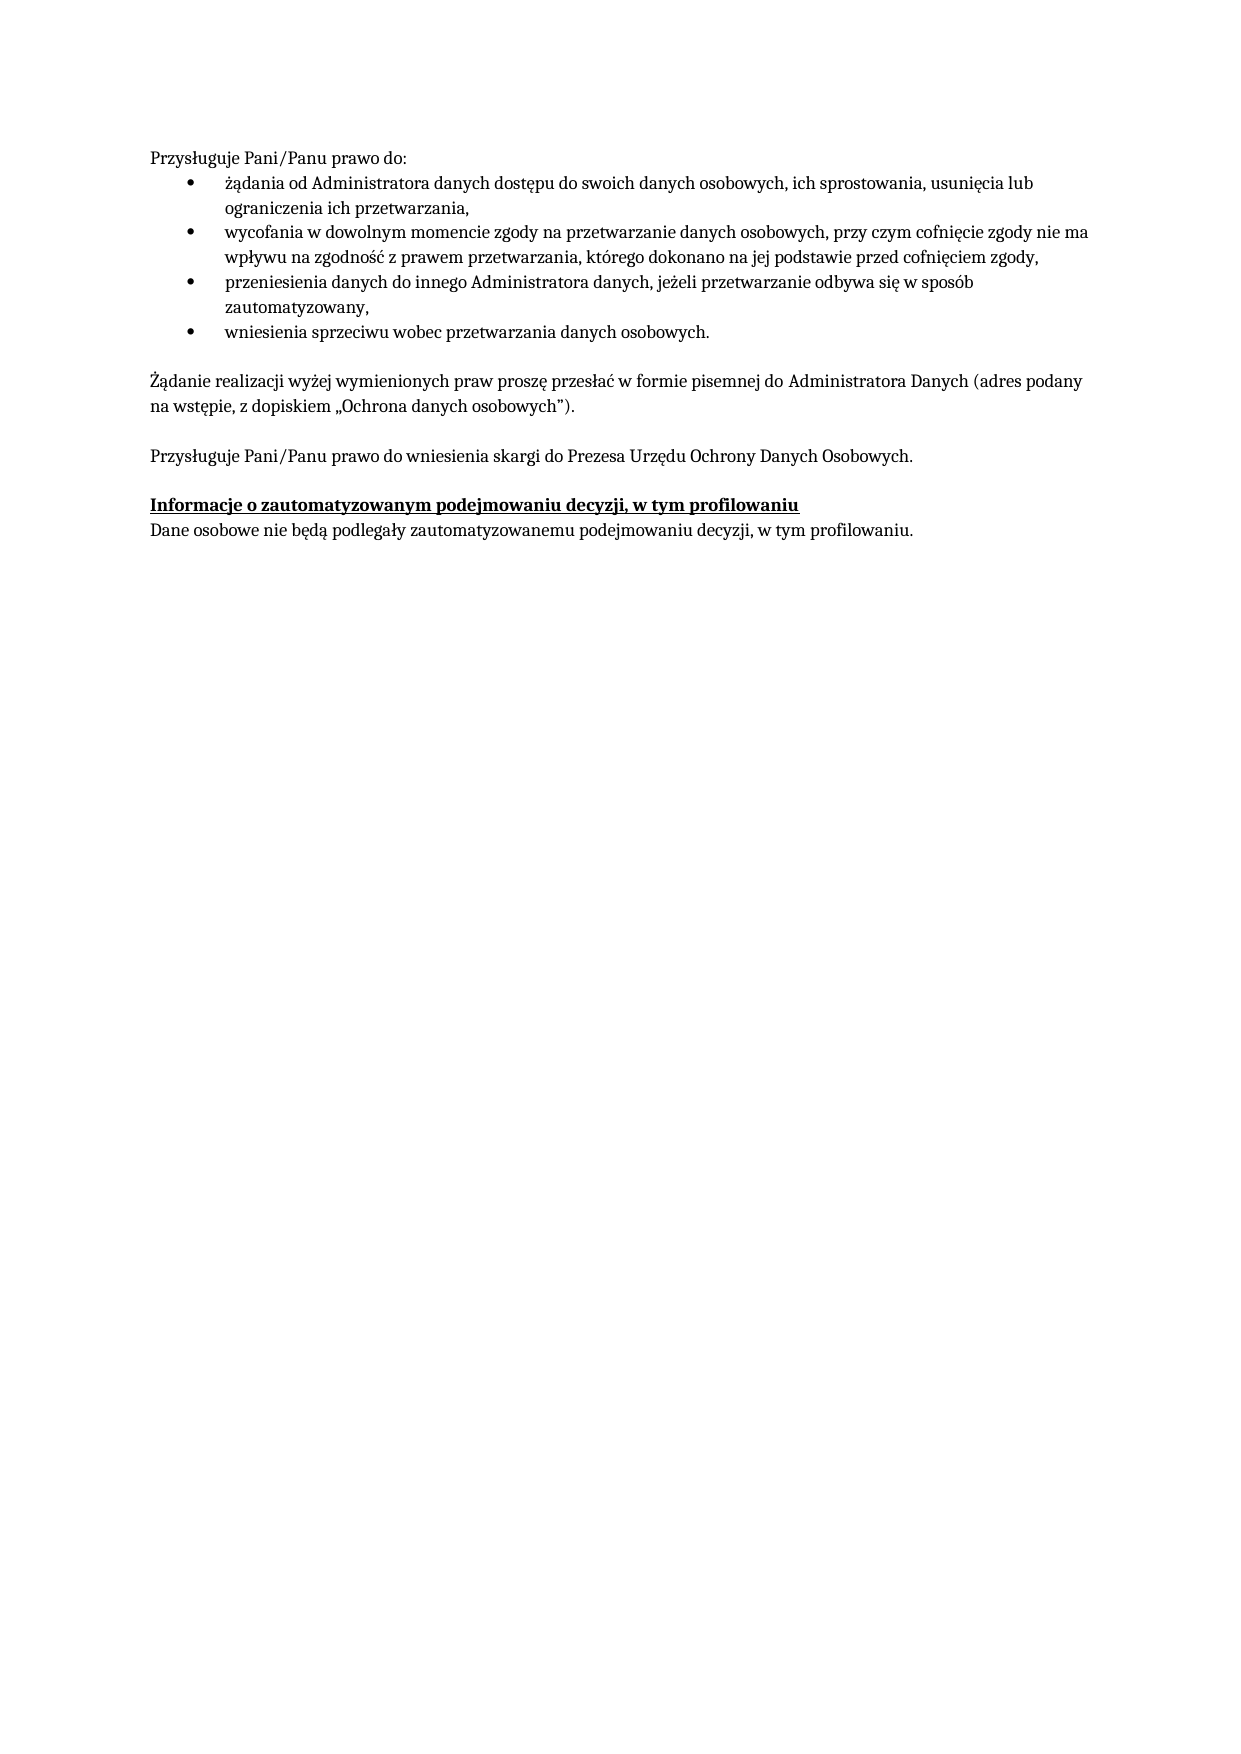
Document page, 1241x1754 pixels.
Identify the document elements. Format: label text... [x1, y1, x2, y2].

text Przysługuje Pani/Panu prawo do wniesienia skargi do Prezesa Urzędu Ochrony Danych Osobowych. [150, 445, 1090, 467]
list żądania od Administratora danych dostępu do swoich danych osobowych, ich sprostowania, usunięcia lub ograniczenia ich przetwarzania, [187, 172, 1090, 219]
list wniesienia sprzeciwu wobec przetwarzania danych osobowych. [187, 321, 1090, 343]
text Przysługuje Pani/Panu prawo do: [150, 148, 1090, 169]
list wycofania w dowolnym momencie zgody na przetwarzanie danych osobowych, przy czym cofnięcie zgody nie ma wpływu na zgodność z prawem przetwarzania, którego dokonano na jej podstawie przed cofnięciem zgody, [187, 222, 1090, 268]
text Informacje o zautomatyzowanym podejmowaniu decyzji, w tym profilowaniu [150, 495, 1090, 516]
list przeniesienia danych do innego Administratora danych, jeżeli przetwarzanie odbywa się w sposób zautomatyzowany, [187, 272, 1090, 318]
text Żądanie realizacji wyżej wymienionych praw proszę przesłać w formie pisemnej do Administratora Danych (adres podany na wstępie, z dopiskiem „Ochrona danych osobowych”). [150, 371, 1090, 417]
text Dane osobowe nie będą podlegały zautomatyzowanemu podejmowaniu decyzji, w tym profilowaniu. [150, 519, 1090, 541]
